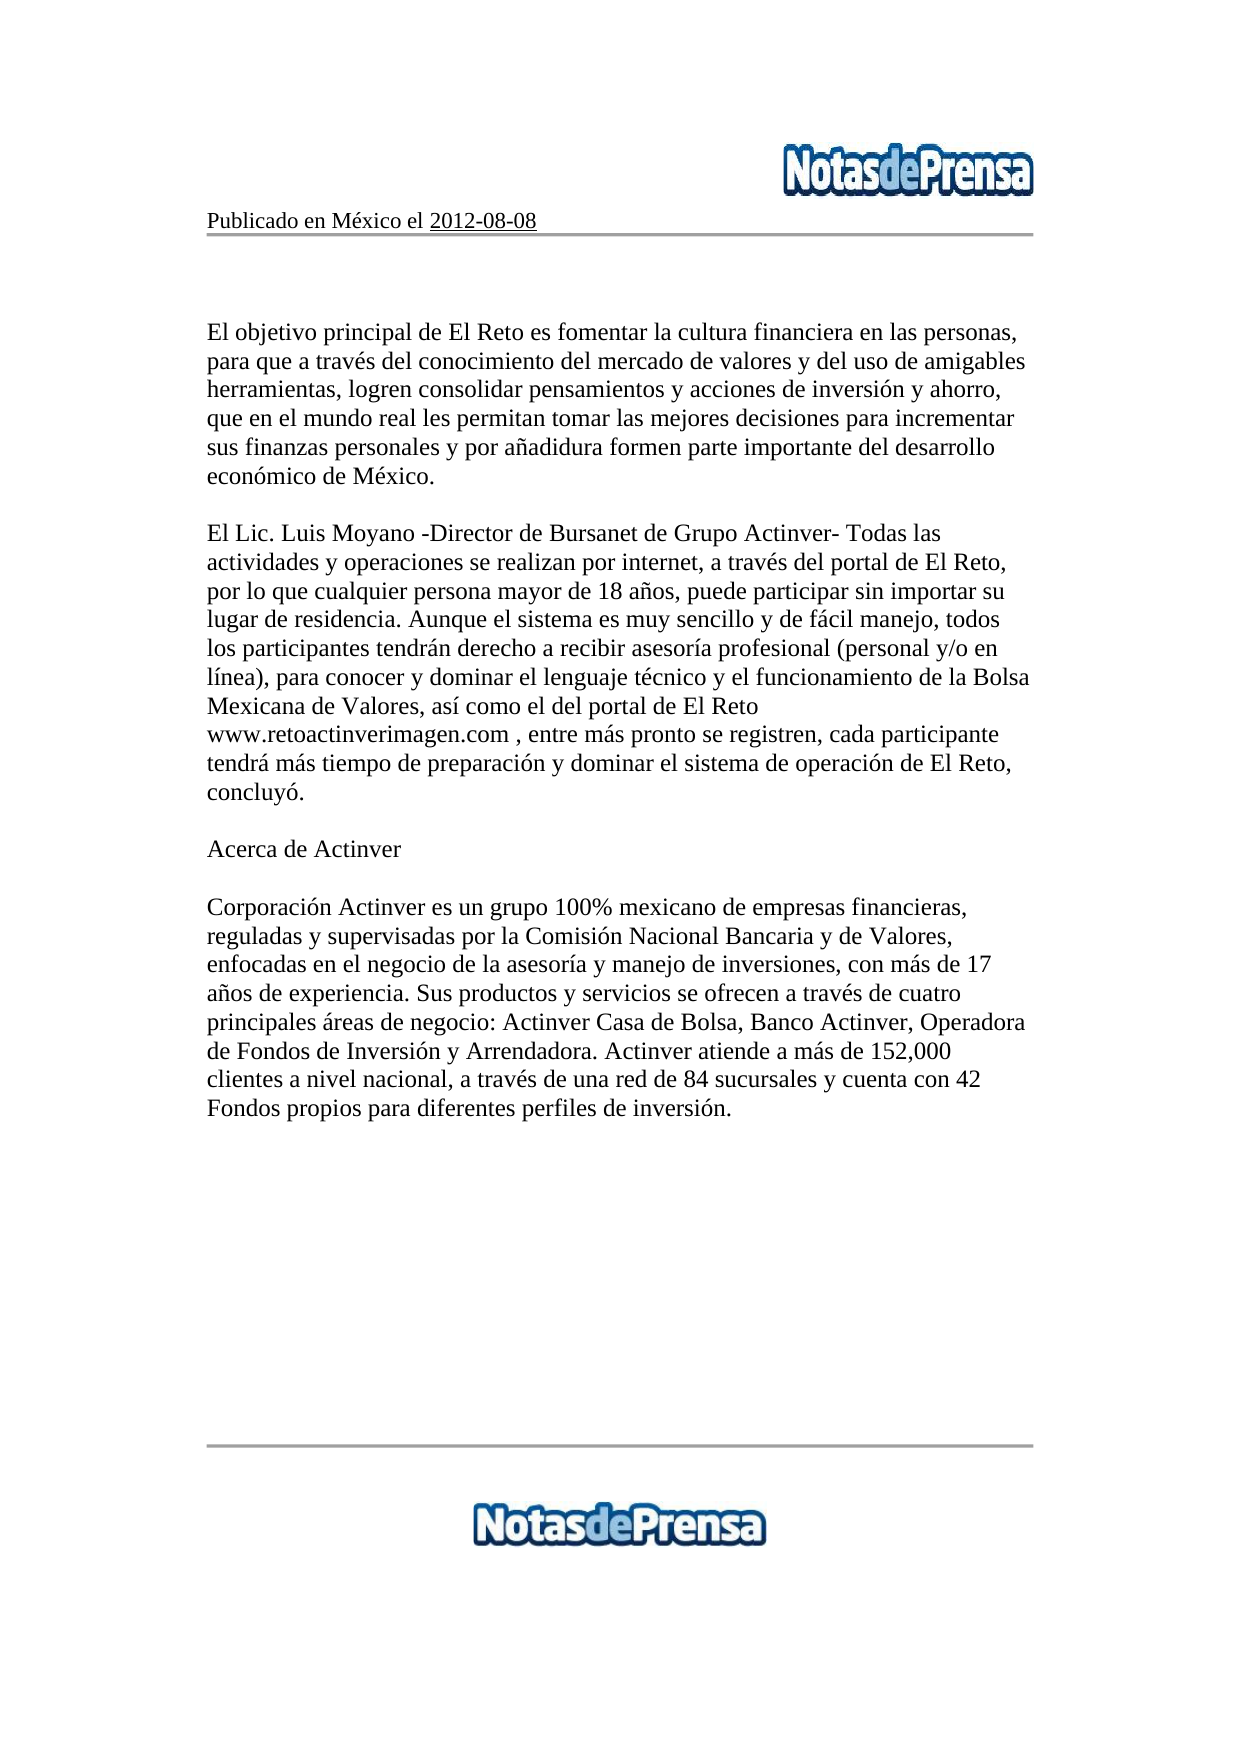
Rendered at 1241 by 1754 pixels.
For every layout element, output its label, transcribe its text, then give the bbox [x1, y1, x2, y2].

picture [473, 1501, 767, 1548]
picture [783, 142, 1034, 199]
